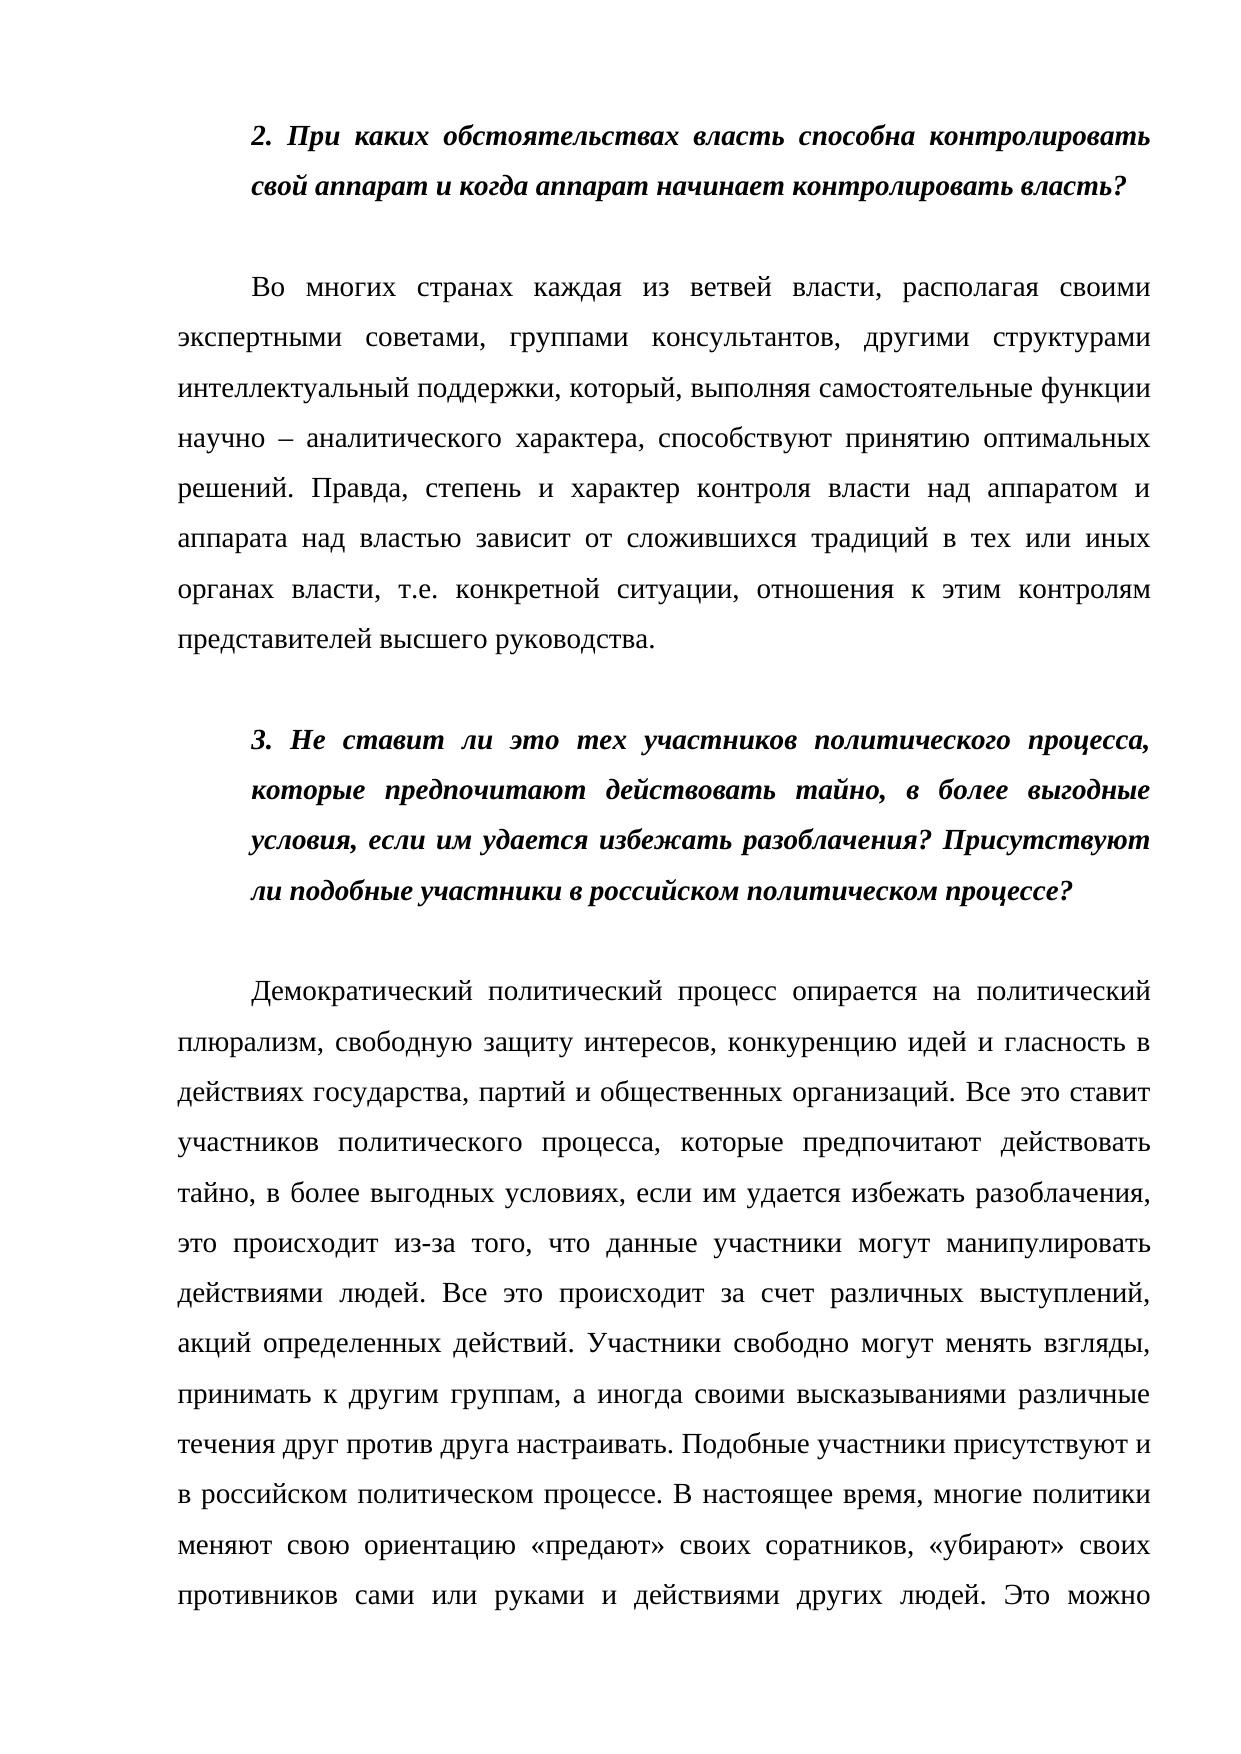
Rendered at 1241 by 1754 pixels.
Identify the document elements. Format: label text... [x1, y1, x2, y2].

text Во многих странах каждая из ветвей власти, располагая своими экспертными советами, группами консультантов, другими структурами интеллектуальный поддержки, который, выполняя самостоятельные функции научно – аналитического характера, способствуют принятию оптимальных решений. Правда, степень и характер контроля власти над аппаратом и аппарата над властью зависит от сложившихся традиций в тех или иных органах власти, т.е. конкретной ситуации, отношения к этим контролям представителей высшего руководства. [177, 269, 1152, 655]
text 3. Не ставит ли это тех участников политического процесса, которые предпочитают действовать тайно, в более выгодные условия, если им удается избежать разоблачения? Присутствуют ли подобные участники в российском политическом процессе? [251, 722, 1152, 906]
text 2. При каких обстоятельствах власть способна контролировать свой аппарат и когда аппарат начинает контролировать власть? [251, 118, 1152, 202]
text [177, 973, 1152, 1611]
